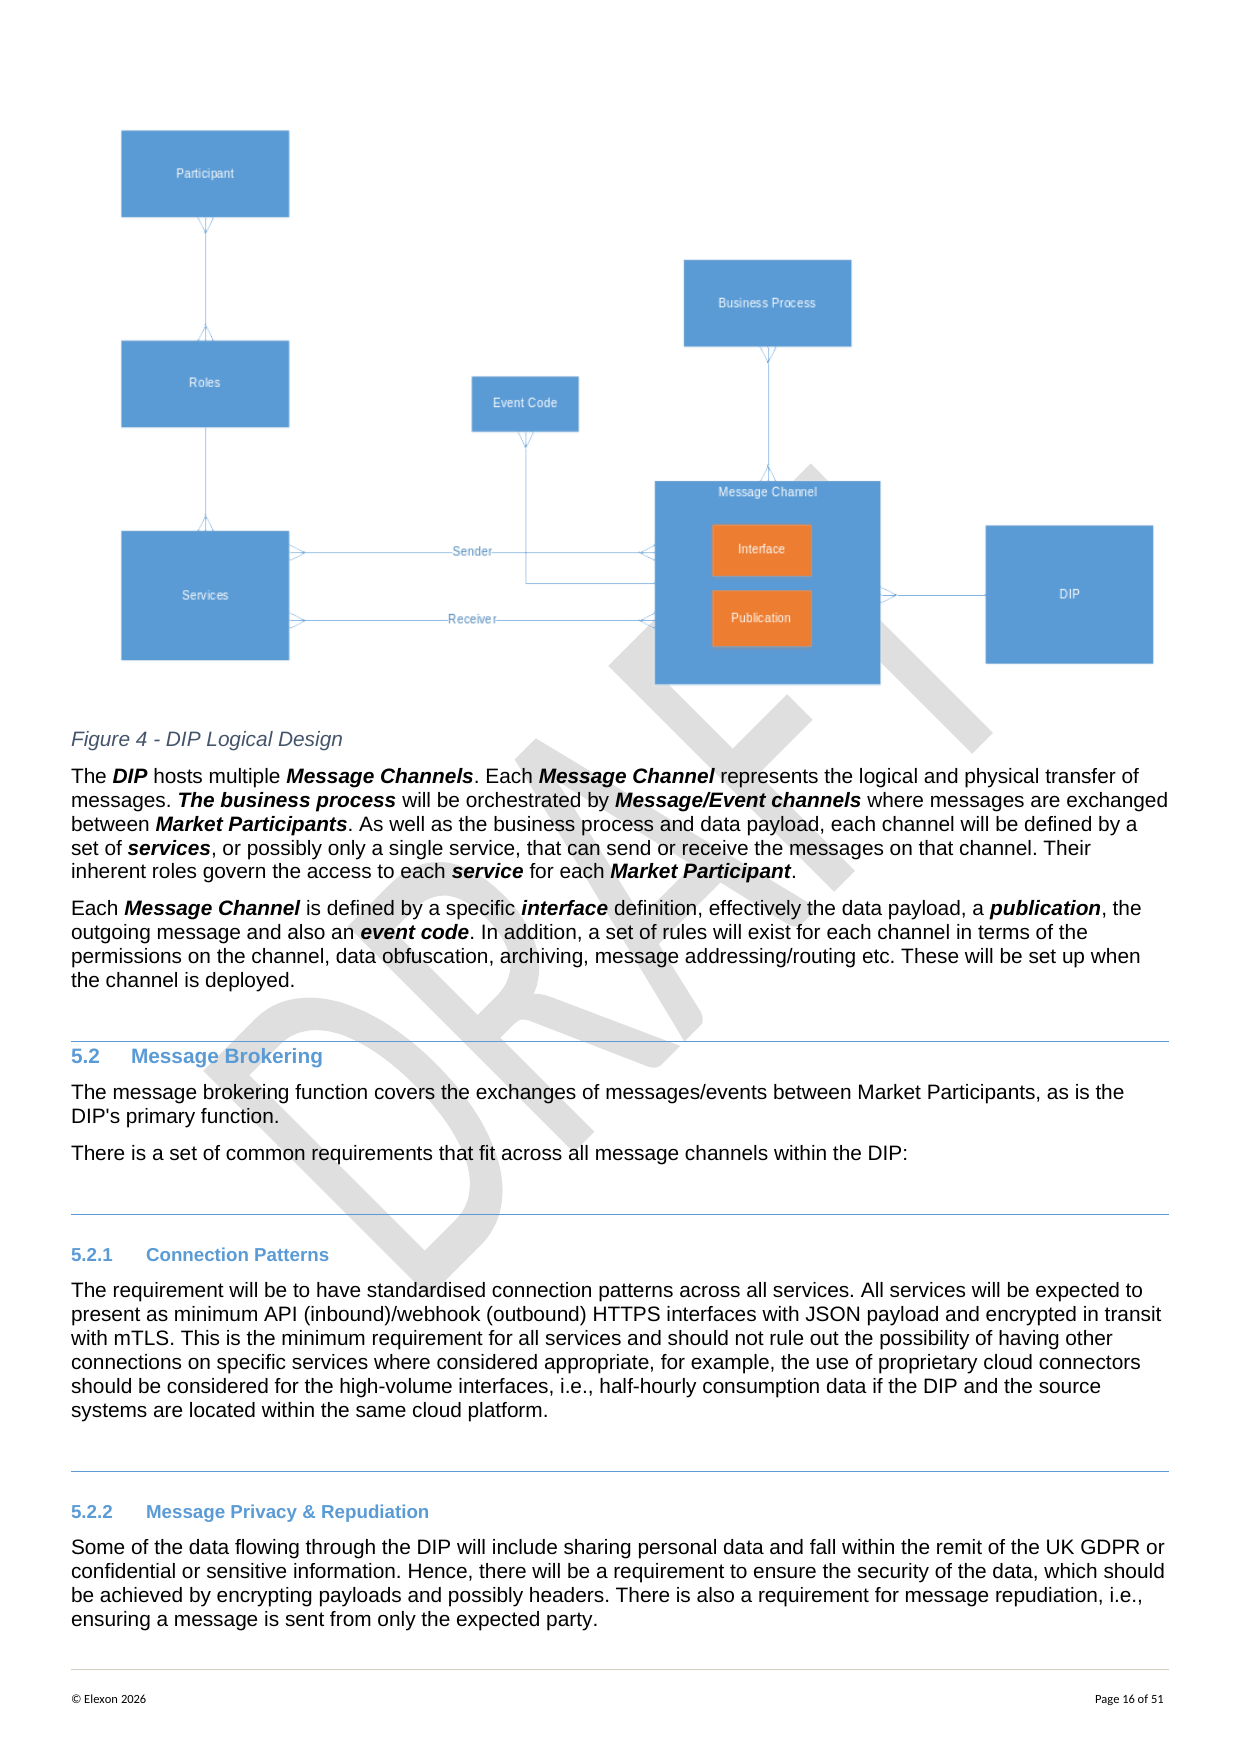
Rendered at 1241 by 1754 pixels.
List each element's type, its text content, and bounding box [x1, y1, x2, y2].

subtitle Connection Patterns [71, 1215, 1169, 1265]
text The message brokering function covers the exchanges of messages/events between Market Participants, as is the DIP's primary function. [71, 1080, 1169, 1128]
subtitle Message Privacy & Repudiation [71, 1472, 1169, 1522]
subtitle Message Brokering [71, 1042, 1169, 1068]
text There is a set of common requirements that fit across all message channels within the DIP: [71, 1141, 1169, 1164]
text Each Message Channel is defined by a specific interface definition, effectively the data payload, a publication, the outgoing message and also an event code. In addition, a set of rules will exist for each channel in terms of the permissions on the channel, data obfuscation, archiving, message addressing/routing etc. These will be set up when the channel is deployed. [71, 896, 1169, 992]
text The requirement will be to have standardised connection patterns across all services. All services will be expected to present as minimum API (inbound)/webhook (outbound) HTTPS interfaces with JSON payload and encrypted in transit with mTLS. This is the minimum requirement for all services and should not rule out the possibility of having other connections on specific services where considered appropriate, for example, the use of proprietary cloud connectors should be considered for the high-volume interfaces, i.e., half-hourly consumption data if the DIP and the source systems are located within the same cloud platform. [71, 1278, 1169, 1422]
text Figure 4 - DIP Logical Design [71, 727, 1169, 751]
text Some of the data flowing through the DIP will include sharing personal data and fall within the remit of the UK GDPR or confidential or sensitive information. Hence, there will be a requirement to ensure the security of the data, which should be achieved by encrypting payloads and possibly headers. There is also a requirement for message repudiation, i.e., ensuring a message is sent from only the expected party. [71, 1535, 1169, 1631]
text The DIP hosts multiple Message Channels. Each Message Channel represents the logical and physical transfer of messages. The business process will be orchestrated by Message/Event channels where messages are exchanged between Market Participants. As well as the business process and data payload, each channel will be defined by a set of services, or possibly only a single service, that can send or receive the messages on that channel. Their inherent roles govern the access to each service for each Market Participant. [71, 763, 1169, 883]
